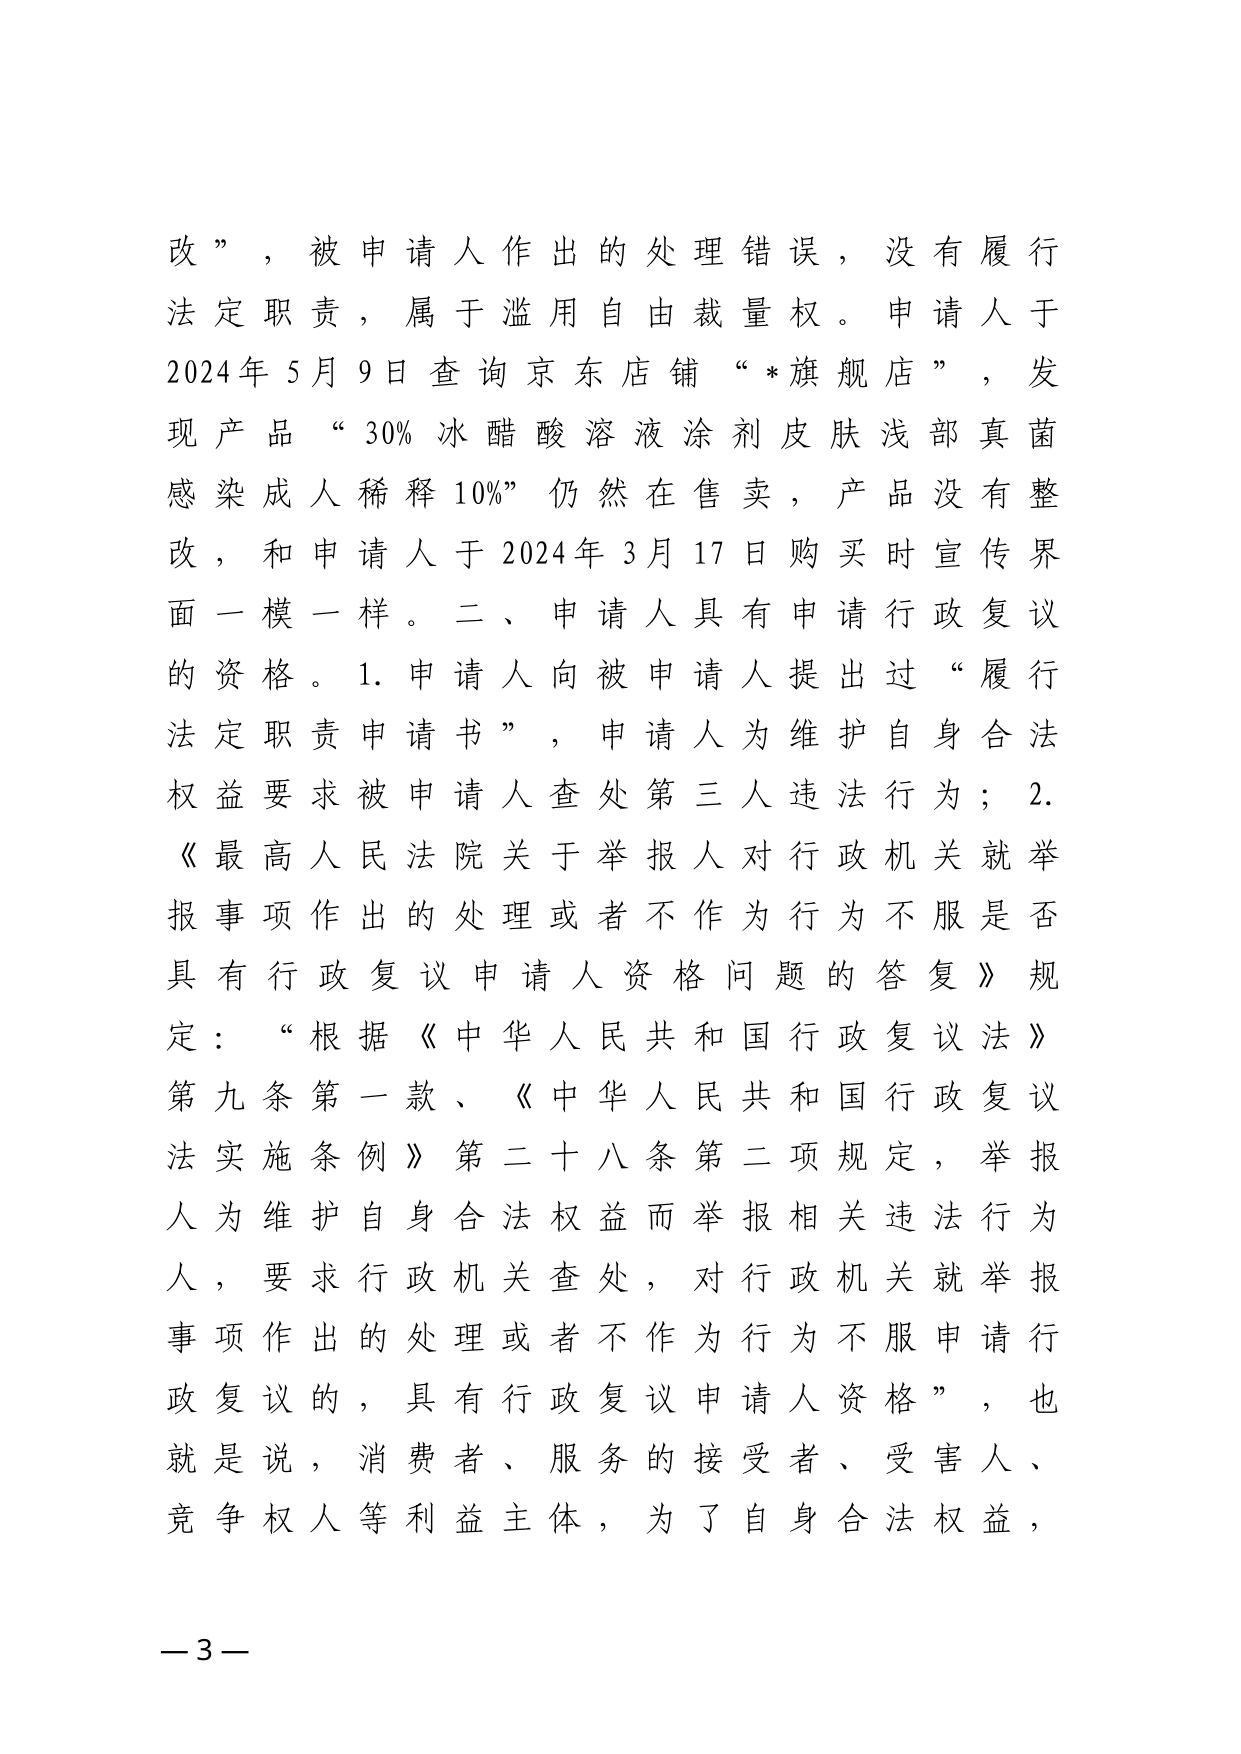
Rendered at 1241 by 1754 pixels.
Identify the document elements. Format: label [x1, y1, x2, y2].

text [165, 219, 1075, 1546]
